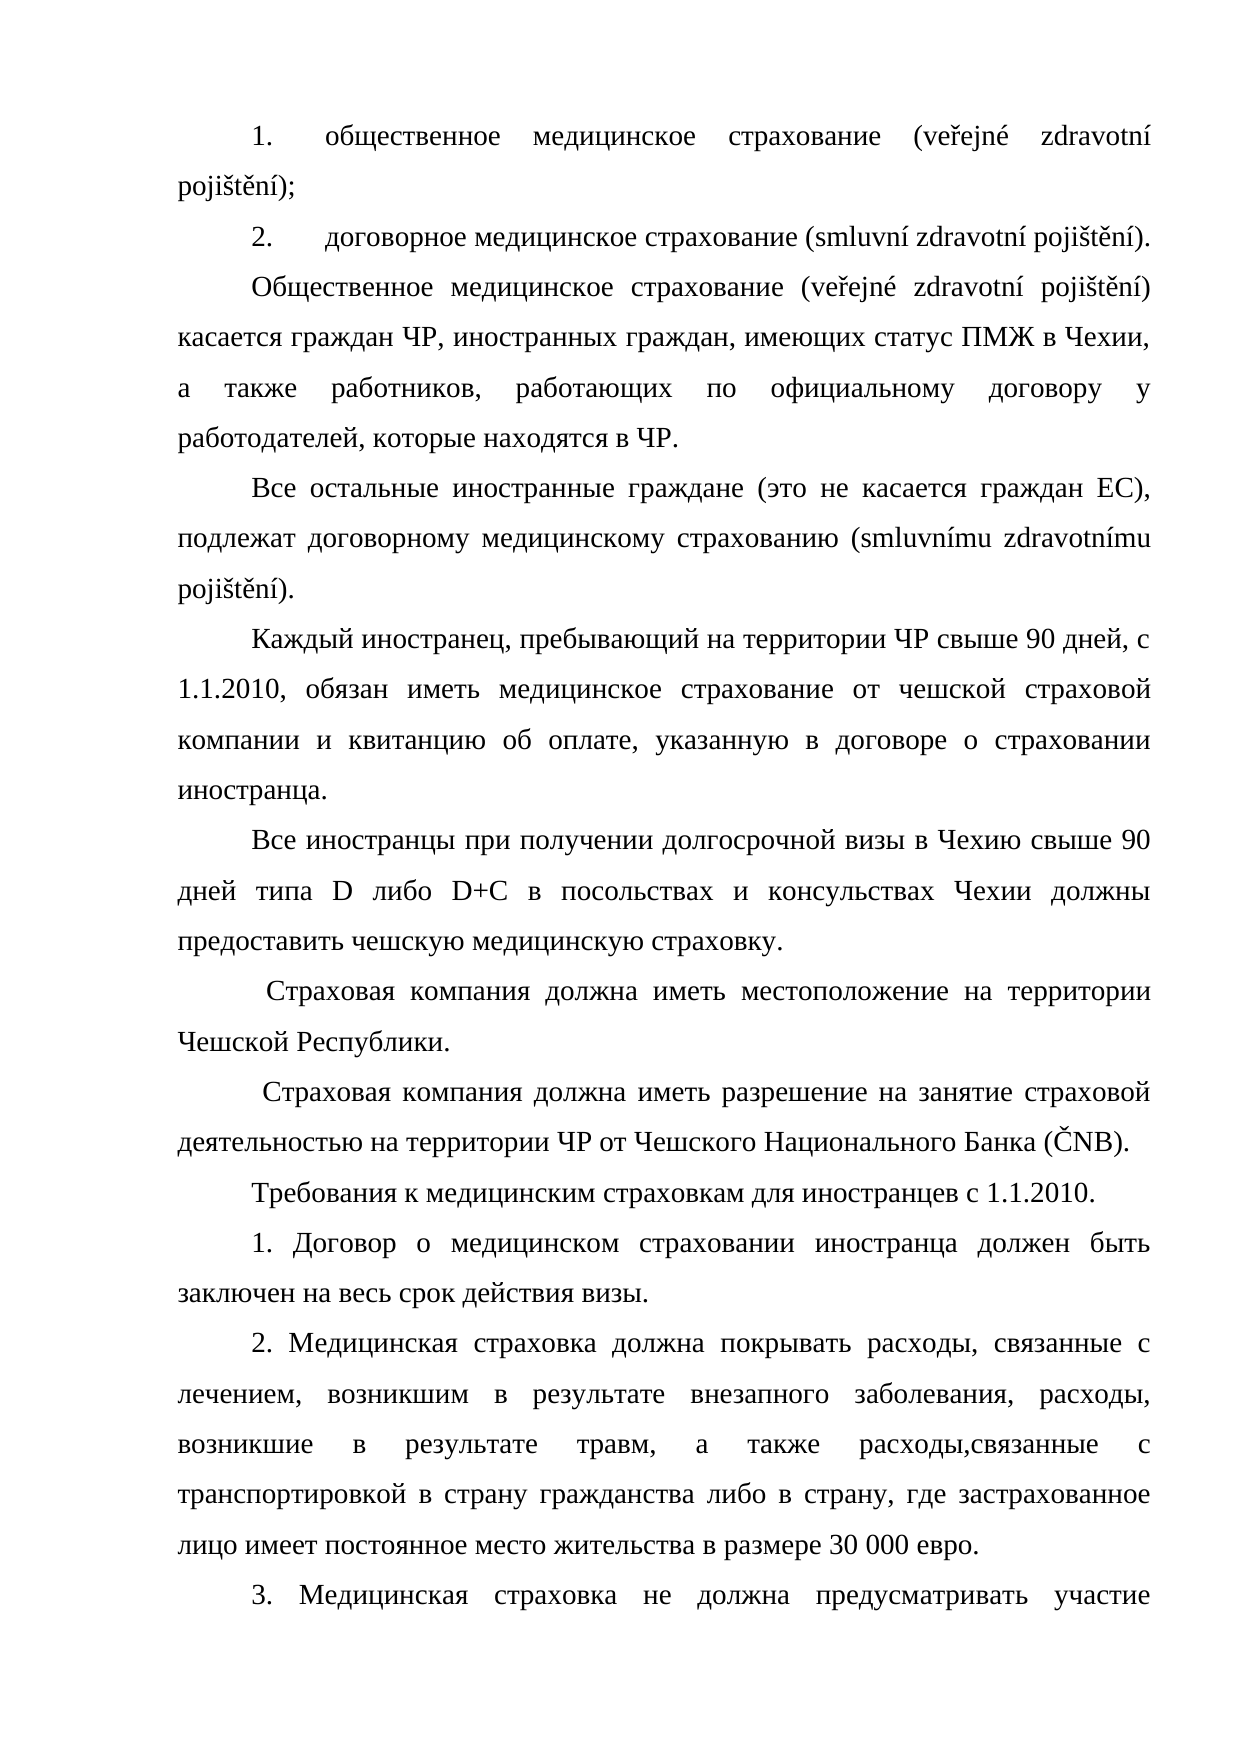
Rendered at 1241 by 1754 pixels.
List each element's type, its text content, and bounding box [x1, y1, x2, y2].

text Общественное медицинское страхование (veřejné zdravotní pojištění) касается граждан ЧР, иностранных граждан, имеющих статус ПМЖ в Чехии, а также работников, работающих по официальному договору у работодателей, которые находятся в ЧР. [177, 269, 1152, 453]
list общественное медицинское страхование (veřejné zdravotní pojištění); [177, 118, 1152, 202]
list договорное медицинское страхование (smluvní zdravotní pojištění). [177, 219, 1152, 252]
text 1. Договор о медицинском страховании иностранца должен быть заключен на весь срок действия визы. [177, 1225, 1152, 1309]
text Страховая компания должна иметь местоположение на территории Чешской Республики. [177, 973, 1152, 1057]
text Требования к медицинским страховкам для иностранцев с 1.1.2010. [177, 1175, 1152, 1208]
text 2. Медицинская страховка должна покрывать расходы, связанные с лечением, возникшим в результате внезапного заболевания, расходы, возникшие в результате травм, а также расходы,связанные с транспортировкой в страну гражданства либо в страну, где застрахованное лицо имеет постоянное место жительства в размере 30 000 евро. [177, 1326, 1152, 1560]
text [177, 1577, 1152, 1611]
text Все иностранцы при получении долгосрочной визы в Чехию свыше 90 дней типа D либо D+C в посольствах и консульствах Чехии должны предоставить чешскую медицинскую страховку. [177, 822, 1152, 957]
text Страховая компания должна иметь разрешение на занятие страховой деятельностью на территории ЧР от Чешского Национального Банка (ČNB). [177, 1074, 1152, 1158]
text Каждый иностранец, пребывающий на территории ЧР свыше 90 дней, с 1.1.2010, обязан иметь медицинское страхование от чешской страховой компании и квитанцию об оплате, указанную в договоре о страховании иностранца. [177, 621, 1152, 806]
text Все остальные иностранные граждане (это не касается граждан ЕС), подлежат договорному медицинскому страхованию (smluvnímu zdravotnímu pojištění). [177, 470, 1152, 604]
